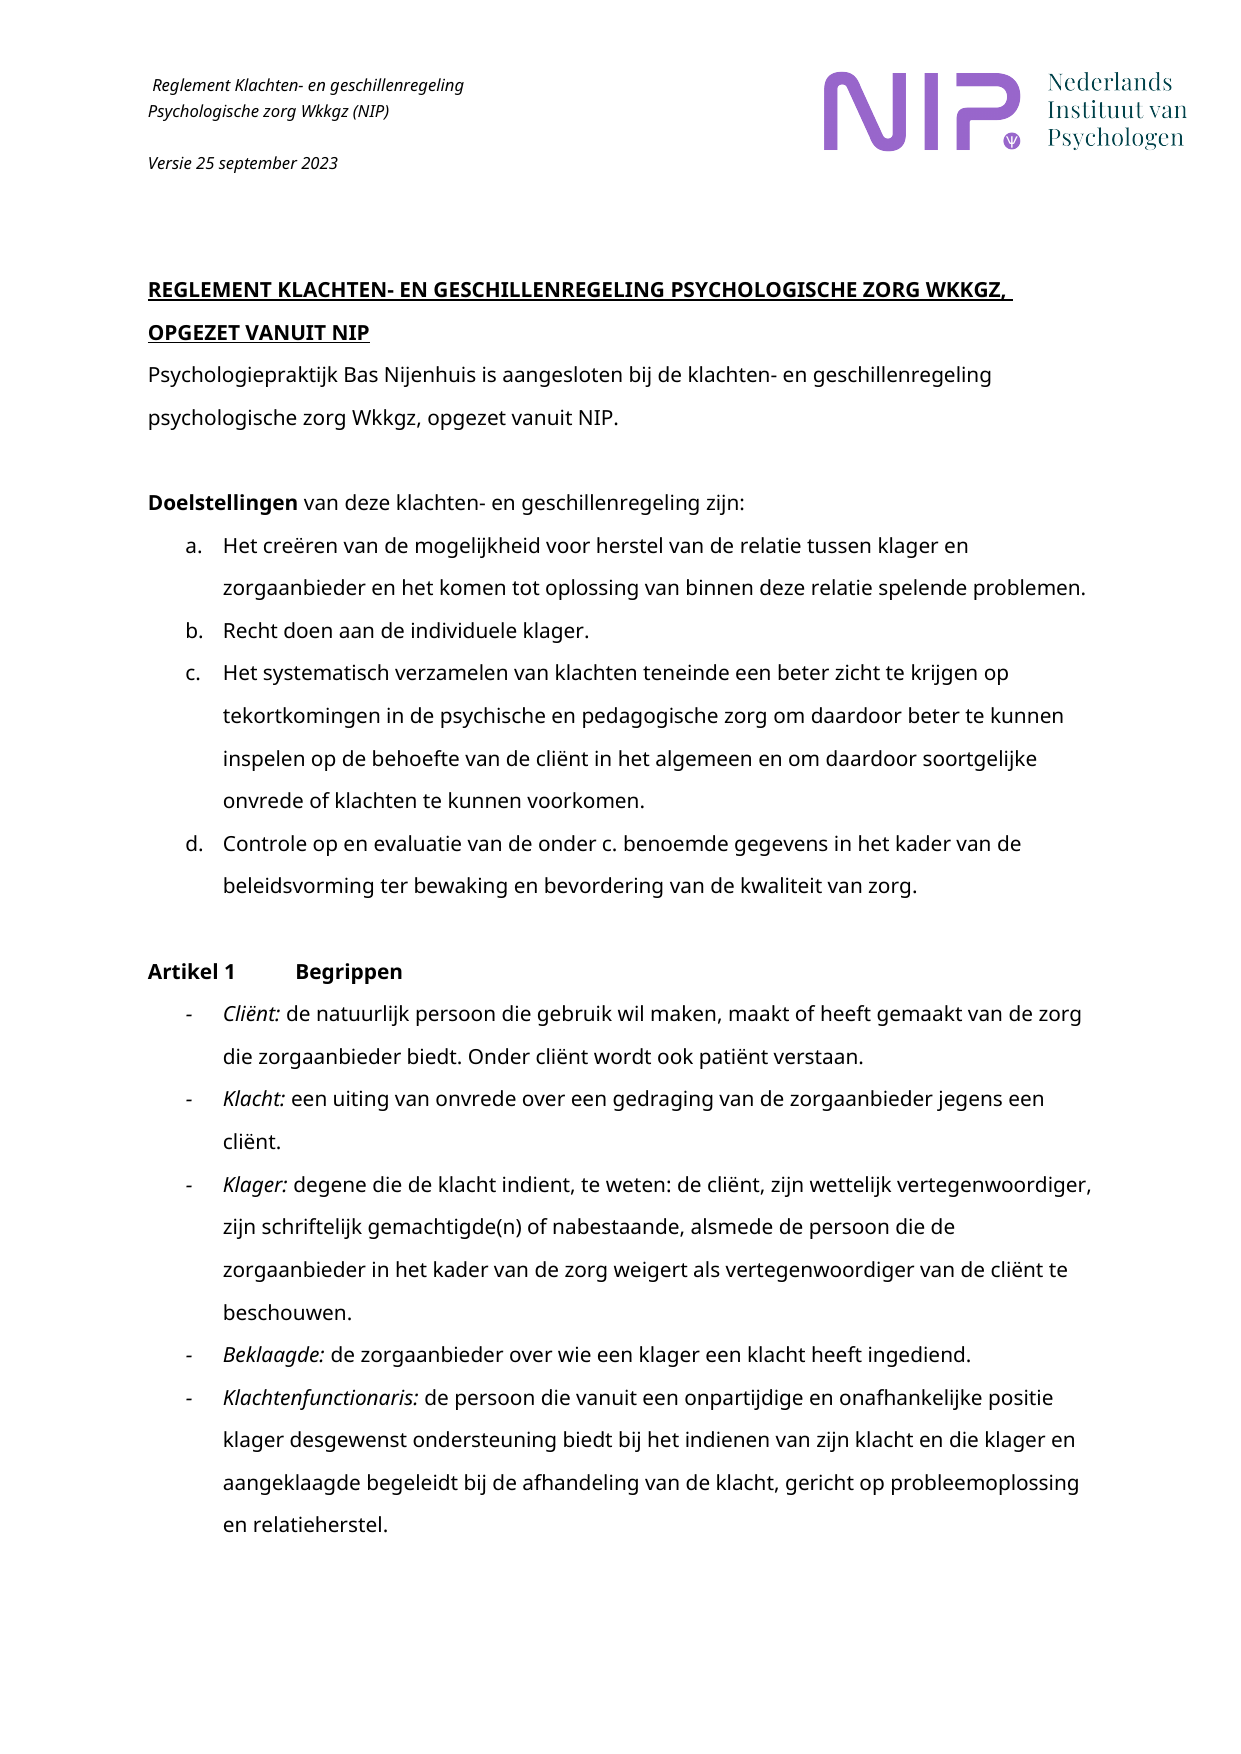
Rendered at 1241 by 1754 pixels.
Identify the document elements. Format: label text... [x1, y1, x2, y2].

text Artikel 1 Begrippen [148, 957, 1092, 985]
text Doelstellingen van deze klachten- en geschillenregeling zijn: [148, 488, 1092, 517]
list Beklaagde: de zorgaanbieder over wie een klager een klacht heeft ingediend. [185, 1340, 1092, 1369]
text REGLEMENT KLACHTEN- EN GESCHILLENREGELING PSYCHOLOGISCHE ZORG WKKGZ, OPGEZET VANUIT NIP [148, 275, 1092, 346]
picture [786, 40, 1206, 176]
list Controle op en evaluatie van de onder c. benoemde gegevens in het kader van de beleidsvorming ter bewaking en bevordering van de kwaliteit van zorg. [185, 829, 1092, 900]
list Klacht: een uiting van onvrede over een gedraging van de zorgaanbieder jegens een cliënt. [185, 1084, 1092, 1156]
list Het systematisch verzamelen van klachten teneinde een beter zicht te krijgen op tekortkomingen in de psychische en pedagogische zorg om daardoor beter te kunnen inspelen op de behoefte van de cliënt in het algemeen en om daardoor soortgelijke onvrede of klachten te kunnen voorkomen. [185, 658, 1092, 815]
list Recht doen aan de individuele klager. [185, 616, 1092, 644]
list Klager: degene die de klacht indient, te weten: de cliënt, zijn wettelijk vertegenwoordiger, zijn schriftelijk gemachtigde(n) of nabestaande, alsmede de persoon die de zorgaanbieder in het kader van de zorg weigert als vertegenwoordiger van de cliënt te beschouwen. [185, 1170, 1092, 1326]
list Het creëren van de mogelijkheid voor herstel van de relatie tussen klager en zorgaanbieder en het komen tot oplossing van binnen deze relatie spelende problemen. [185, 531, 1092, 602]
list Cliënt: de natuurlijk persoon die gebruik wil maken, maakt of heeft gemaakt van de zorg die zorgaanbieder biedt. Onder cliënt wordt ook patiënt verstaan. [185, 999, 1092, 1070]
text Psychologiepraktijk Bas Nijenhuis is aangesloten bij de klachten- en geschillenregeling psychologische zorg Wkkgz, opgezet vanuit NIP. [148, 360, 1092, 431]
list Klachtenfunctionaris: de persoon die vanuit een onpartijdige en onafhankelijke positie klager desgewenst ondersteuning biedt bij het indienen van zijn klacht en die klager en aangeklaagde begeleidt bij de afhandeling van de klacht, gericht op probleemoplossing en relatieherstel. [185, 1383, 1092, 1539]
